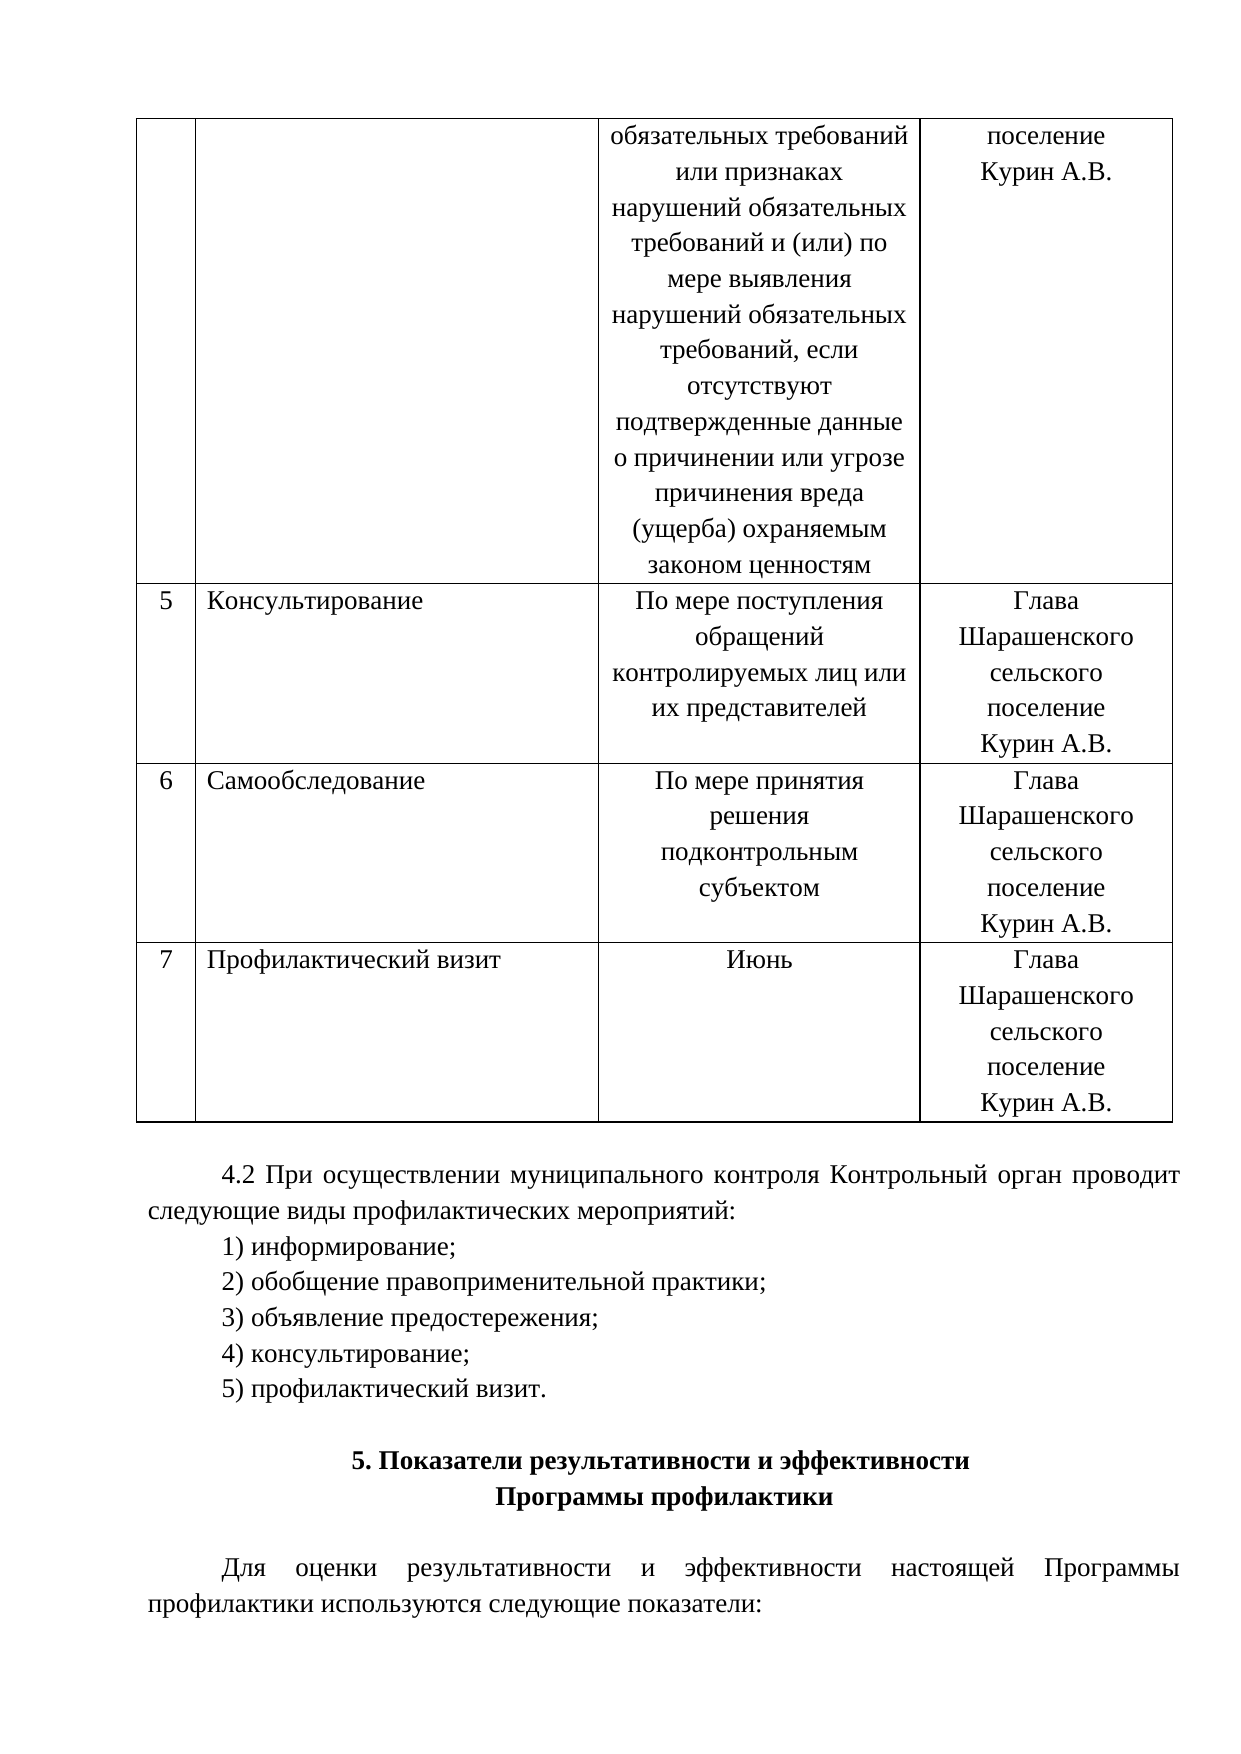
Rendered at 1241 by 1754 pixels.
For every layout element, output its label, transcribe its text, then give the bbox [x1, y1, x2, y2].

table_cell По мере принятия решения подконтрольным субъектом [599, 764, 919, 942]
table_cell 5 [137, 584, 195, 763]
table_cell Консультирование [196, 584, 598, 763]
table_cell Самообследование [196, 764, 598, 942]
text 3) объявление предостережения; [148, 1301, 1181, 1332]
text 4) консультирование; [148, 1337, 1181, 1368]
table_cell 7 [137, 943, 195, 1121]
text 5. Показатели результативности и эффективности Программы профилактики [148, 1444, 1181, 1511]
table_cell Профилактический визит [196, 943, 598, 1121]
table_cell Глава Шарашенского сельского поселение Курин А.В. [921, 943, 1172, 1121]
table_cell Глава Шарашенского сельского поселение Курин А.В. [921, 764, 1172, 942]
text 4.2 При осуществлении муниципального контроля Контрольный орган проводит следующие виды профилактических мероприятий: [148, 1158, 1181, 1225]
table_cell Глава Шарашенского сельского поселение Курин А.В. [921, 584, 1172, 763]
table_cell 6 [137, 764, 195, 942]
table_cell Июнь [599, 943, 919, 1121]
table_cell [921, 119, 1172, 583]
text Для оценки результативности и эффективности настоящей Программы профилактики используются следующие показатели: [148, 1551, 1181, 1618]
text 2) обобщение правоприменительной практики; [148, 1265, 1181, 1297]
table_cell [196, 119, 598, 583]
table_cell По мере поступления обращений контролируемых лиц или их представителей [599, 584, 919, 763]
text 1) информирование; [148, 1230, 1181, 1261]
text 5) профилактический визит. [148, 1373, 1181, 1404]
table_cell 4 [137, 119, 195, 583]
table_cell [599, 119, 919, 583]
